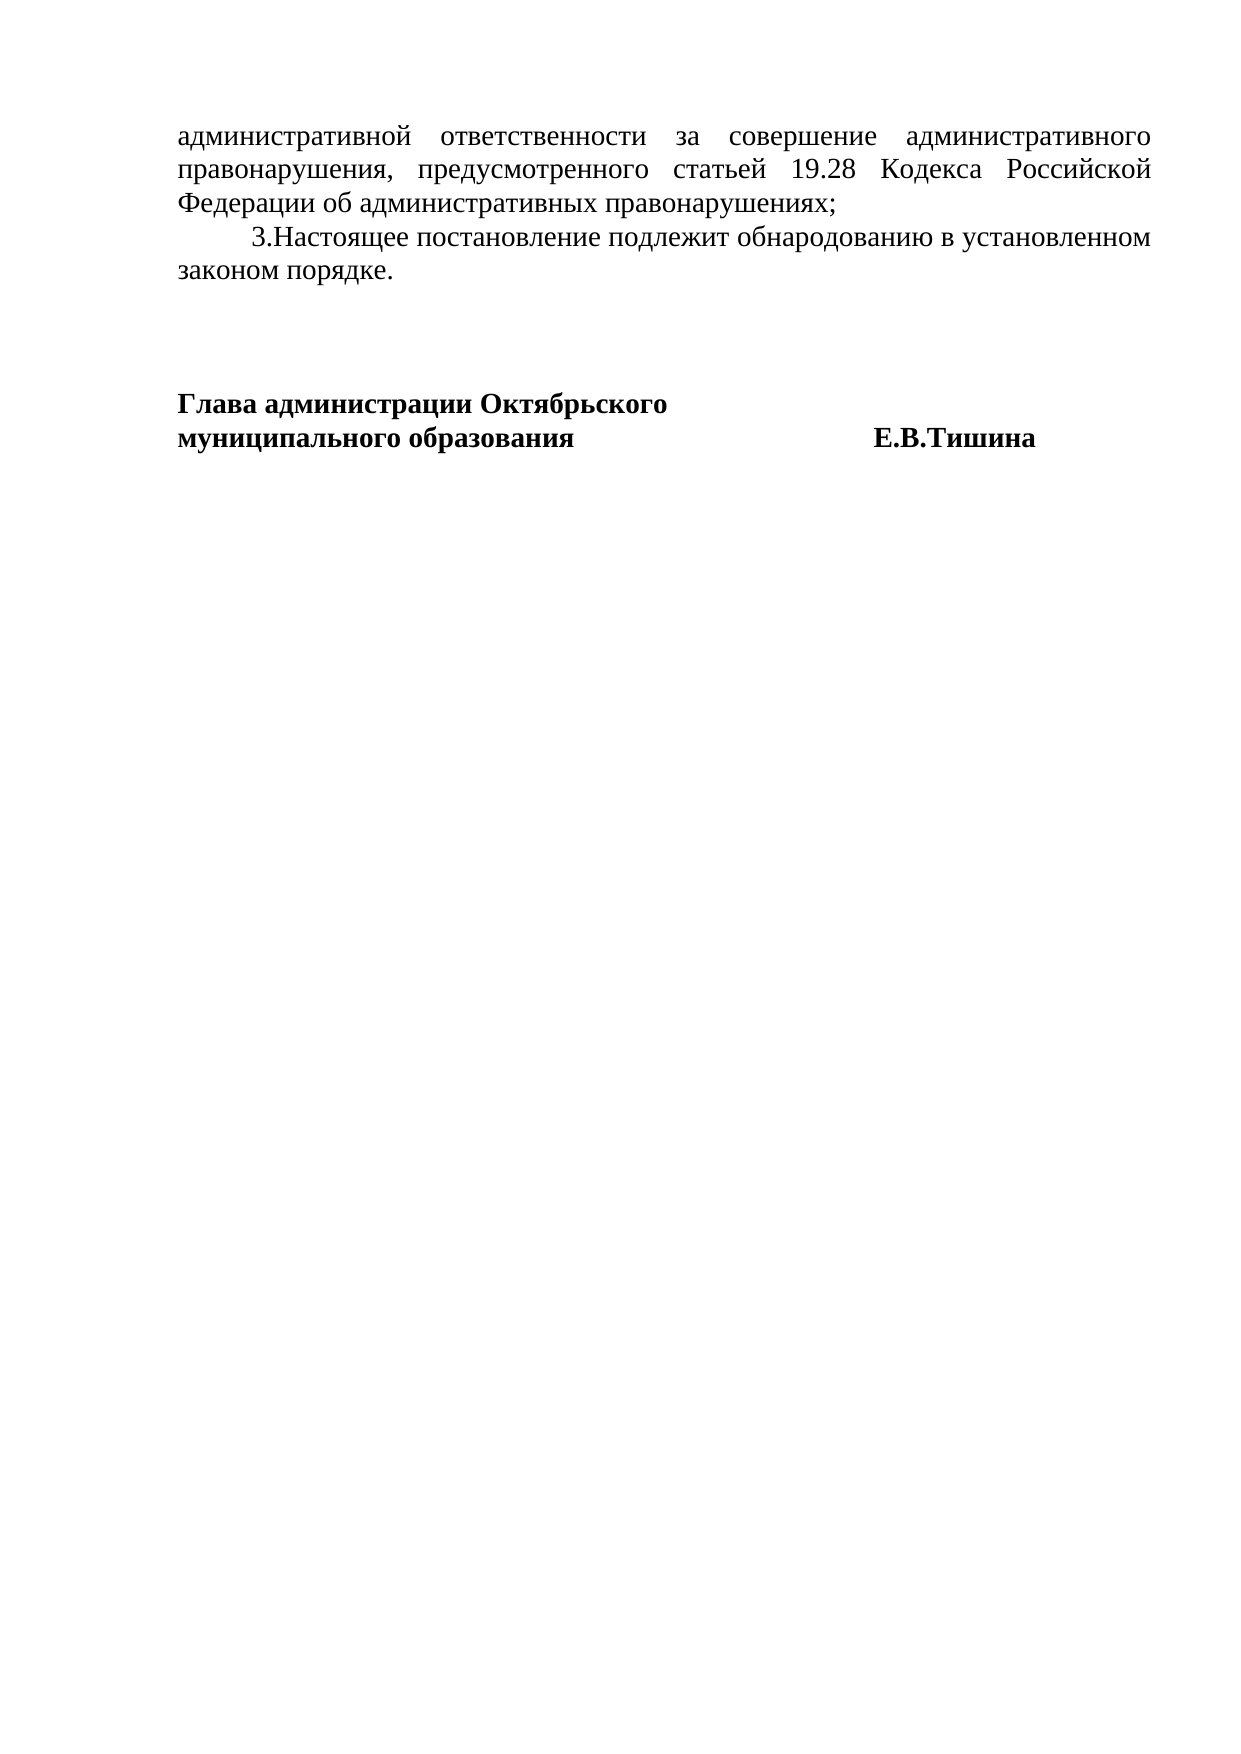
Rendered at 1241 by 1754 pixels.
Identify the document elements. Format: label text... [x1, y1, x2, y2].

text Глава администрации Октябрьского [177, 386, 1152, 420]
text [177, 118, 1152, 219]
text муниципального образования Е.В.Тишина [177, 420, 1152, 453]
text 3.Настоящее постановление подлежит обнародованию в установленном законом порядке. [177, 219, 1152, 286]
